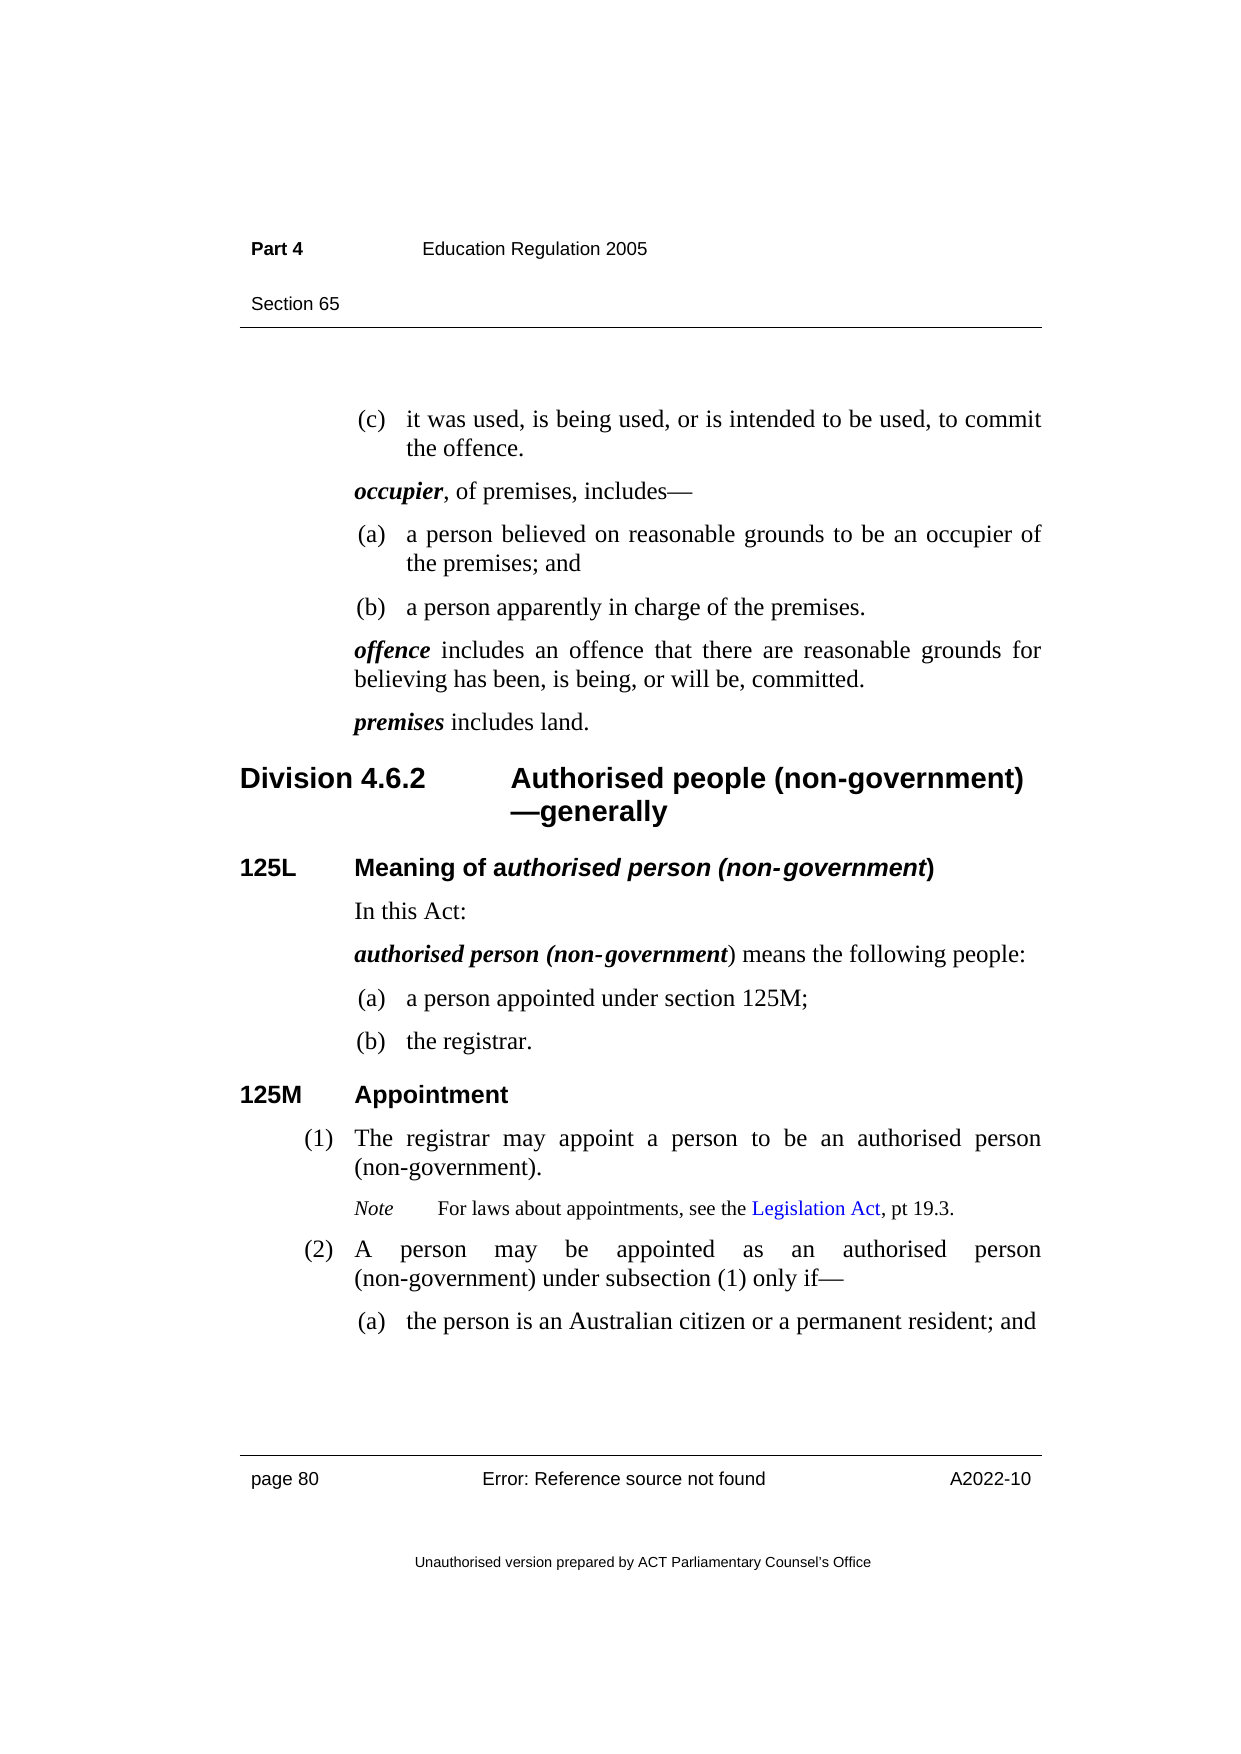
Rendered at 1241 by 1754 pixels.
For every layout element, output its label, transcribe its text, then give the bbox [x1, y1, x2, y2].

text (2) A person may be appointed as an authorised person (non-government) under subsection (1) only if— [239, 1234, 1042, 1292]
text 125M Appointment [239, 1080, 1042, 1109]
text Note For laws about appointments, see the Legislation Act, pt 19.3. [354, 1195, 1042, 1219]
text (1) The registrar may appoint a person to be an authorised person (non-government). [239, 1123, 1042, 1181]
text (b) the registrar. [239, 1026, 1042, 1055]
text 125L Meaning of authorised person (non-government) [239, 853, 1042, 882]
text (a) the person is an Australian citizen or a permanent resident; and [239, 1306, 1042, 1335]
text authorised person (non-government) means the following people: [354, 939, 1042, 968]
text (b) a person apparently in charge of the premises. [239, 592, 1042, 620]
text In this Act: [354, 896, 1042, 925]
text (c) it was used, is being used, or is intended to be used, to commit the offence. [239, 404, 1042, 462]
text occupier, of premises, includes— [354, 476, 1042, 505]
text Division 4.6.2 Authorised people (non-government)—generally [239, 761, 1042, 828]
text premises includes land. [354, 707, 1042, 736]
text offence includes an offence that there are reasonable grounds for believing has been, is being, or will be, committed. [354, 635, 1042, 692]
text (a) a person believed on reasonable grounds to be an occupier of the premises; and [239, 519, 1042, 577]
text (a) a person appointed under section 125M; [239, 983, 1042, 1012]
